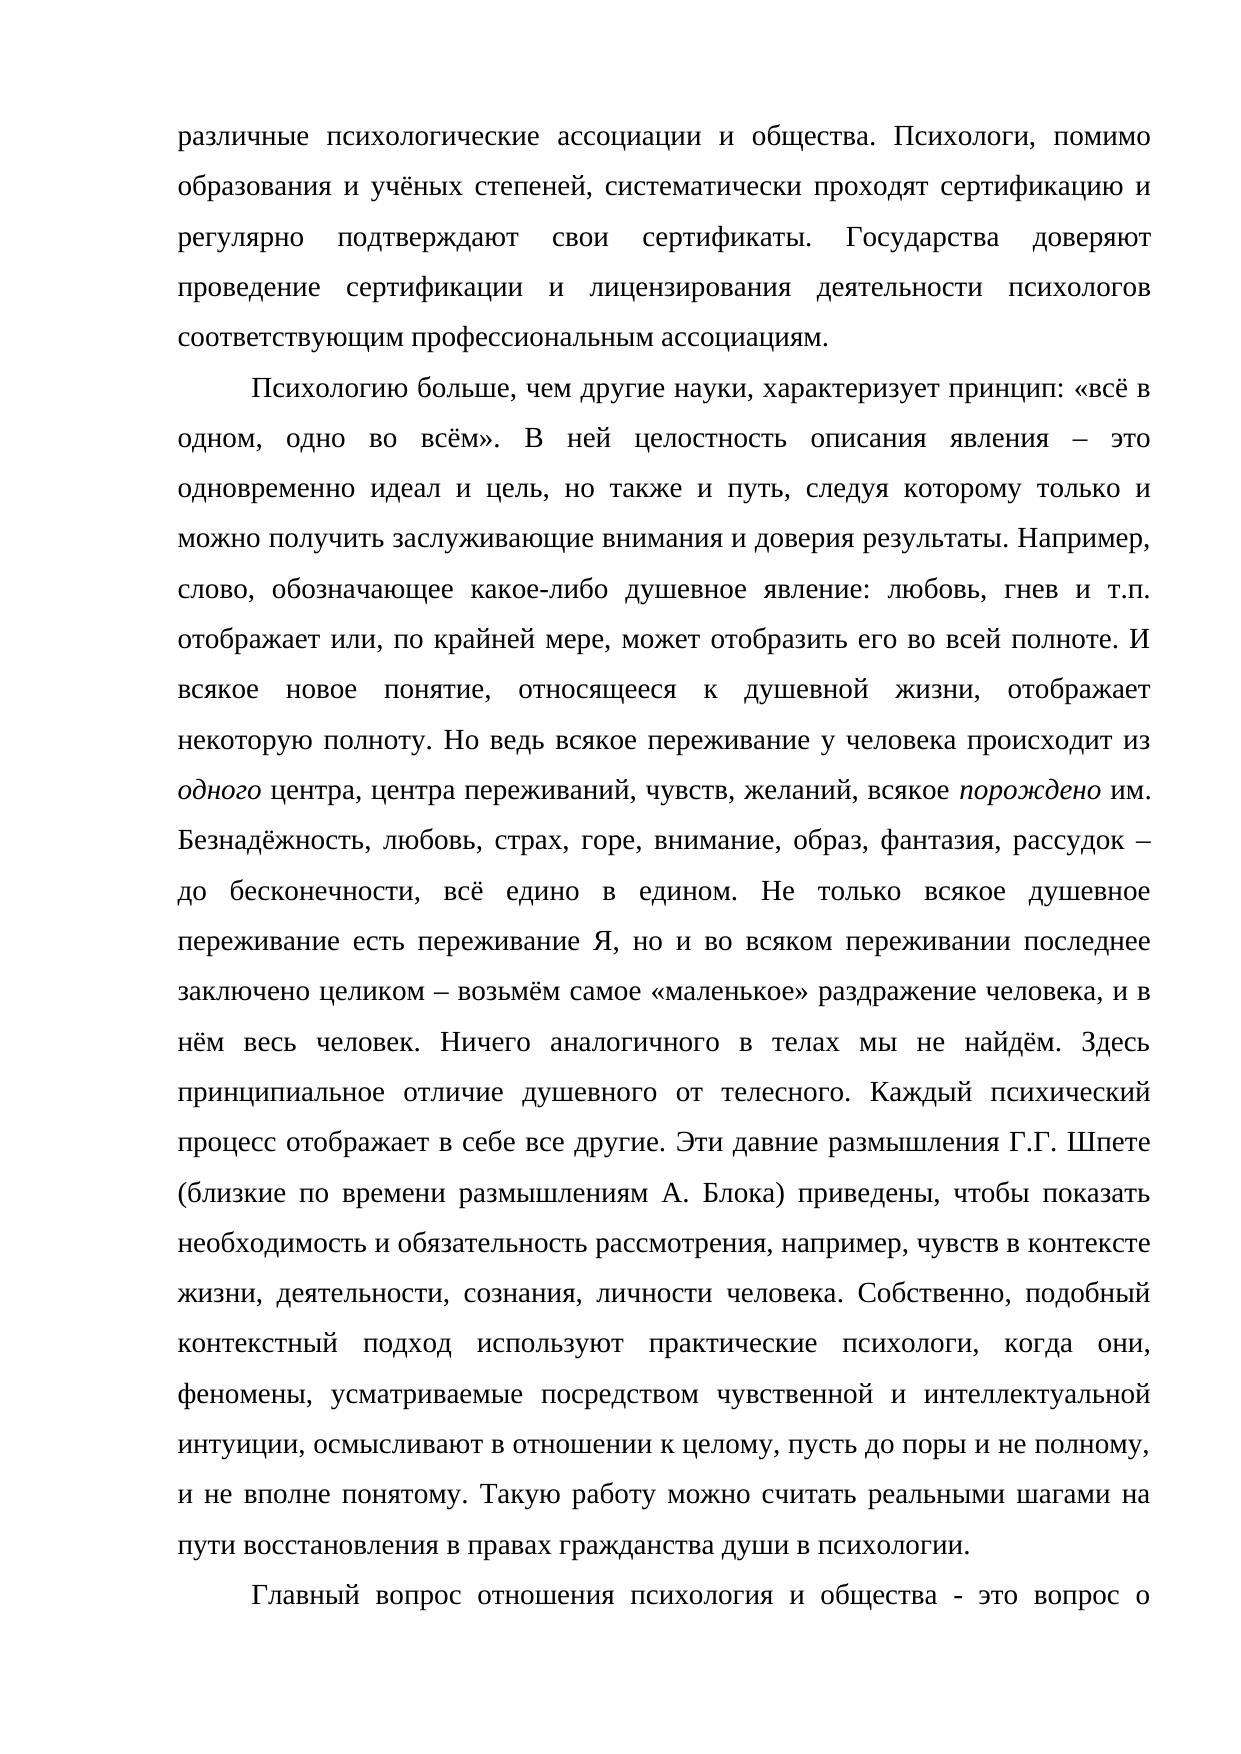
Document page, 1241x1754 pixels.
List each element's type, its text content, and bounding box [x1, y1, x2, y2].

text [177, 118, 1152, 353]
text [177, 1577, 1152, 1611]
text Психологию больше, чем другие науки, характеризует принцип: «всё в одном, одно во всём». В ней целостность описания явления – это одновременно идеал и цель, но также и путь, следуя которому только и можно получить заслуживающие внимания и доверия результаты. Например, слово, обозначающее какое-либо душевное явление: любовь, гнев и т.п. отображает или, по крайней мере, может отобразить его во всей полноте. И всякое новое понятие, относящееся к душевной жизни, отображает некоторую полноту. Но ведь всякое переживание у человека происходит из одного центра, центра переживаний, чувств, желаний, всякое порождено им. Безнадёжность, любовь, страх, горе, внимание, образ, фантазия, рассудок – до бесконечности, всё едино в едином. Не только всякое душевное переживание есть переживание Я, но и во всяком переживании последнее заключено целиком – возьмём самое «маленькое» раздражение человека, и в нём весь человек. Ничего аналогичного в телах мы не найдём. Здесь принципиальное отличие душевного от телесного. Каждый психический процесс отображает в себе все другие. Эти давние размышления Г.Г. Шпете (близкие по времени размышлениям А. Блока) приведены, чтобы показать необходимость и обязательность рассмотрения, например, чувств в контексте жизни, деятельности, сознания, личности человека. Собственно, подобный контекстный подход используют практические психологи, когда они, феномены, усматриваемые посредством чувственной и интеллектуальной интуиции, осмысливают в отношении к целому, пусть до поры и не полному, и не вполне понятому. Такую работу можно считать реальными шагами на пути восстановления в правах гражданства души в психологии. [177, 370, 1152, 1560]
